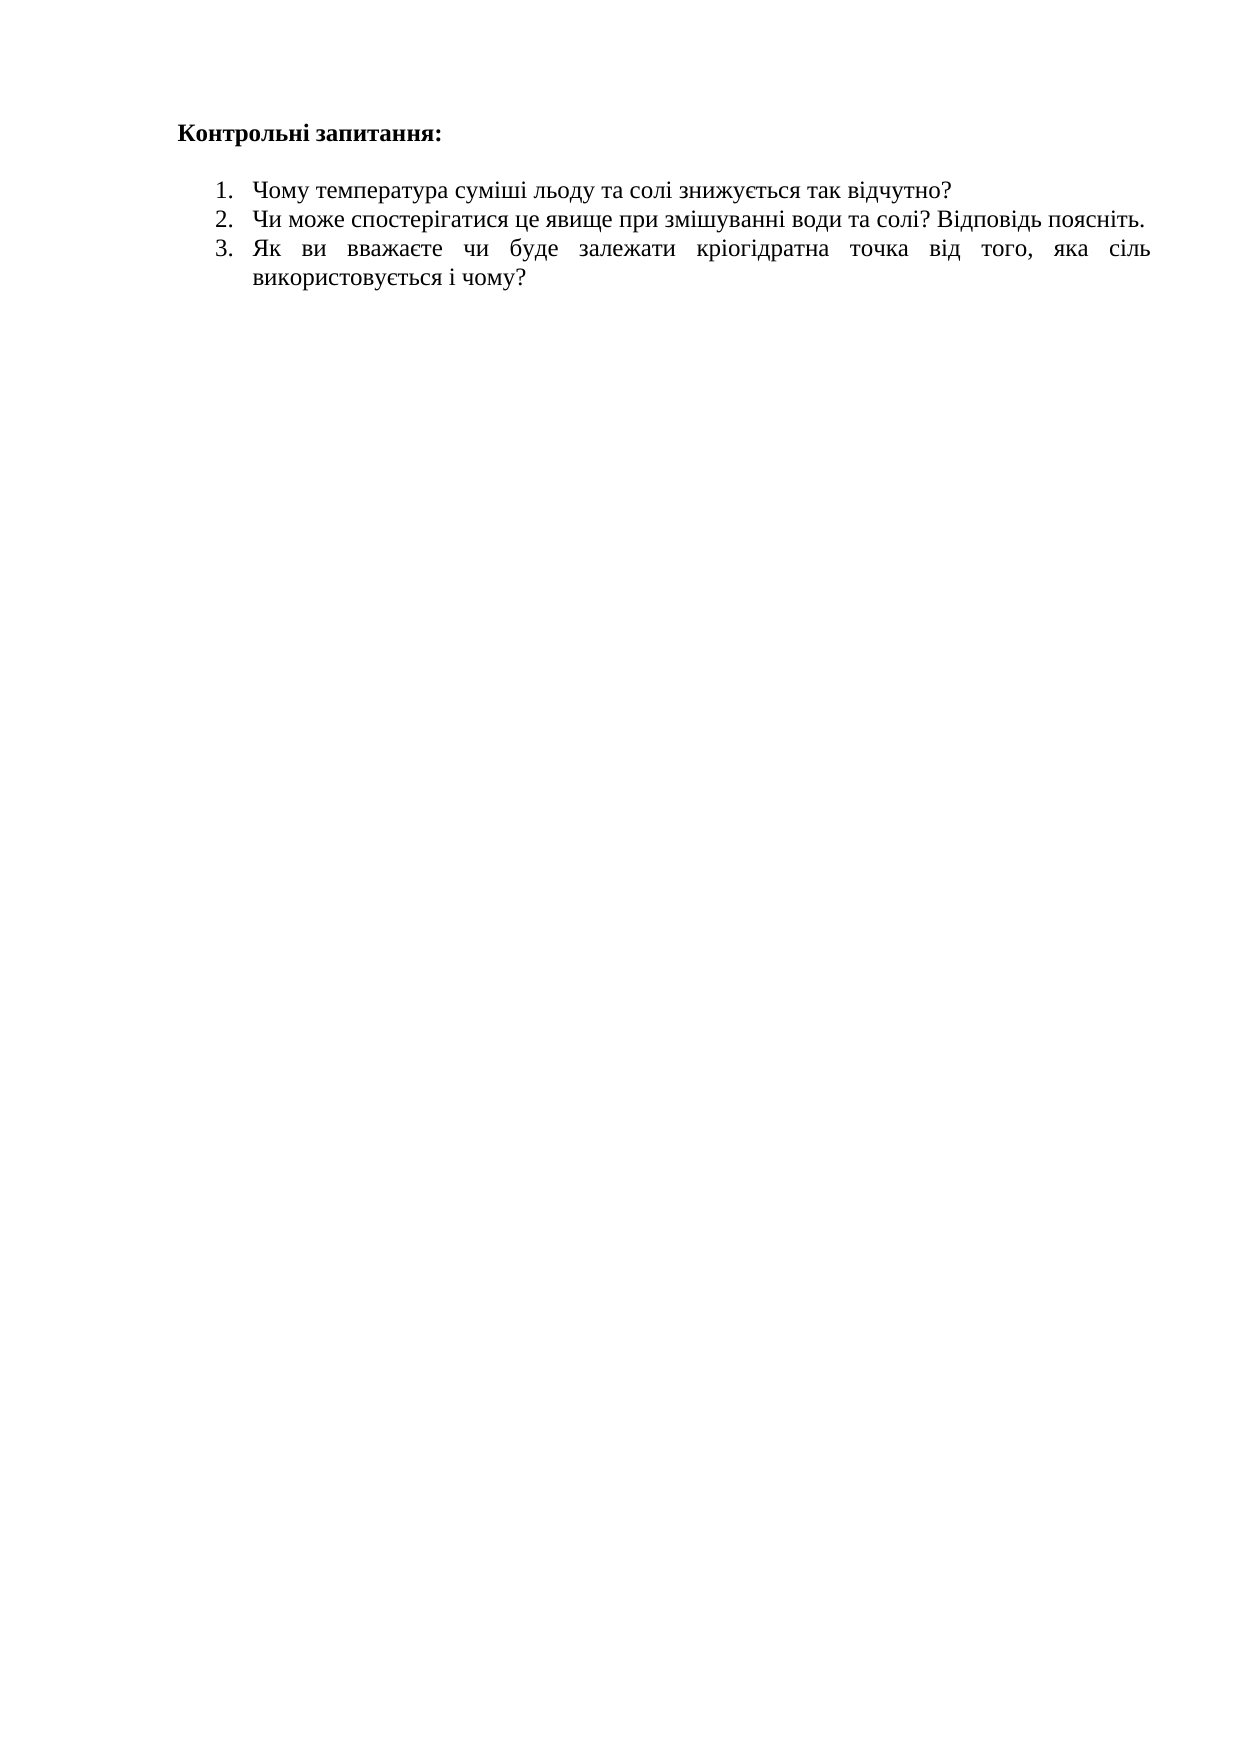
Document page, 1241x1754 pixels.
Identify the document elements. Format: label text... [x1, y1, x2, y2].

list Чому температура суміші льоду та солі знижується так відчутно? [215, 176, 1152, 204]
text Контрольні запитання: [177, 118, 1152, 147]
list Чи може спостерігатися це явище при змішуванні води та солі? Відповідь поясніть. [215, 204, 1152, 233]
list Як ви вважаєте чи буде залежати кріогідратна точка від того, яка сіль використовується і чому? [215, 233, 1152, 291]
